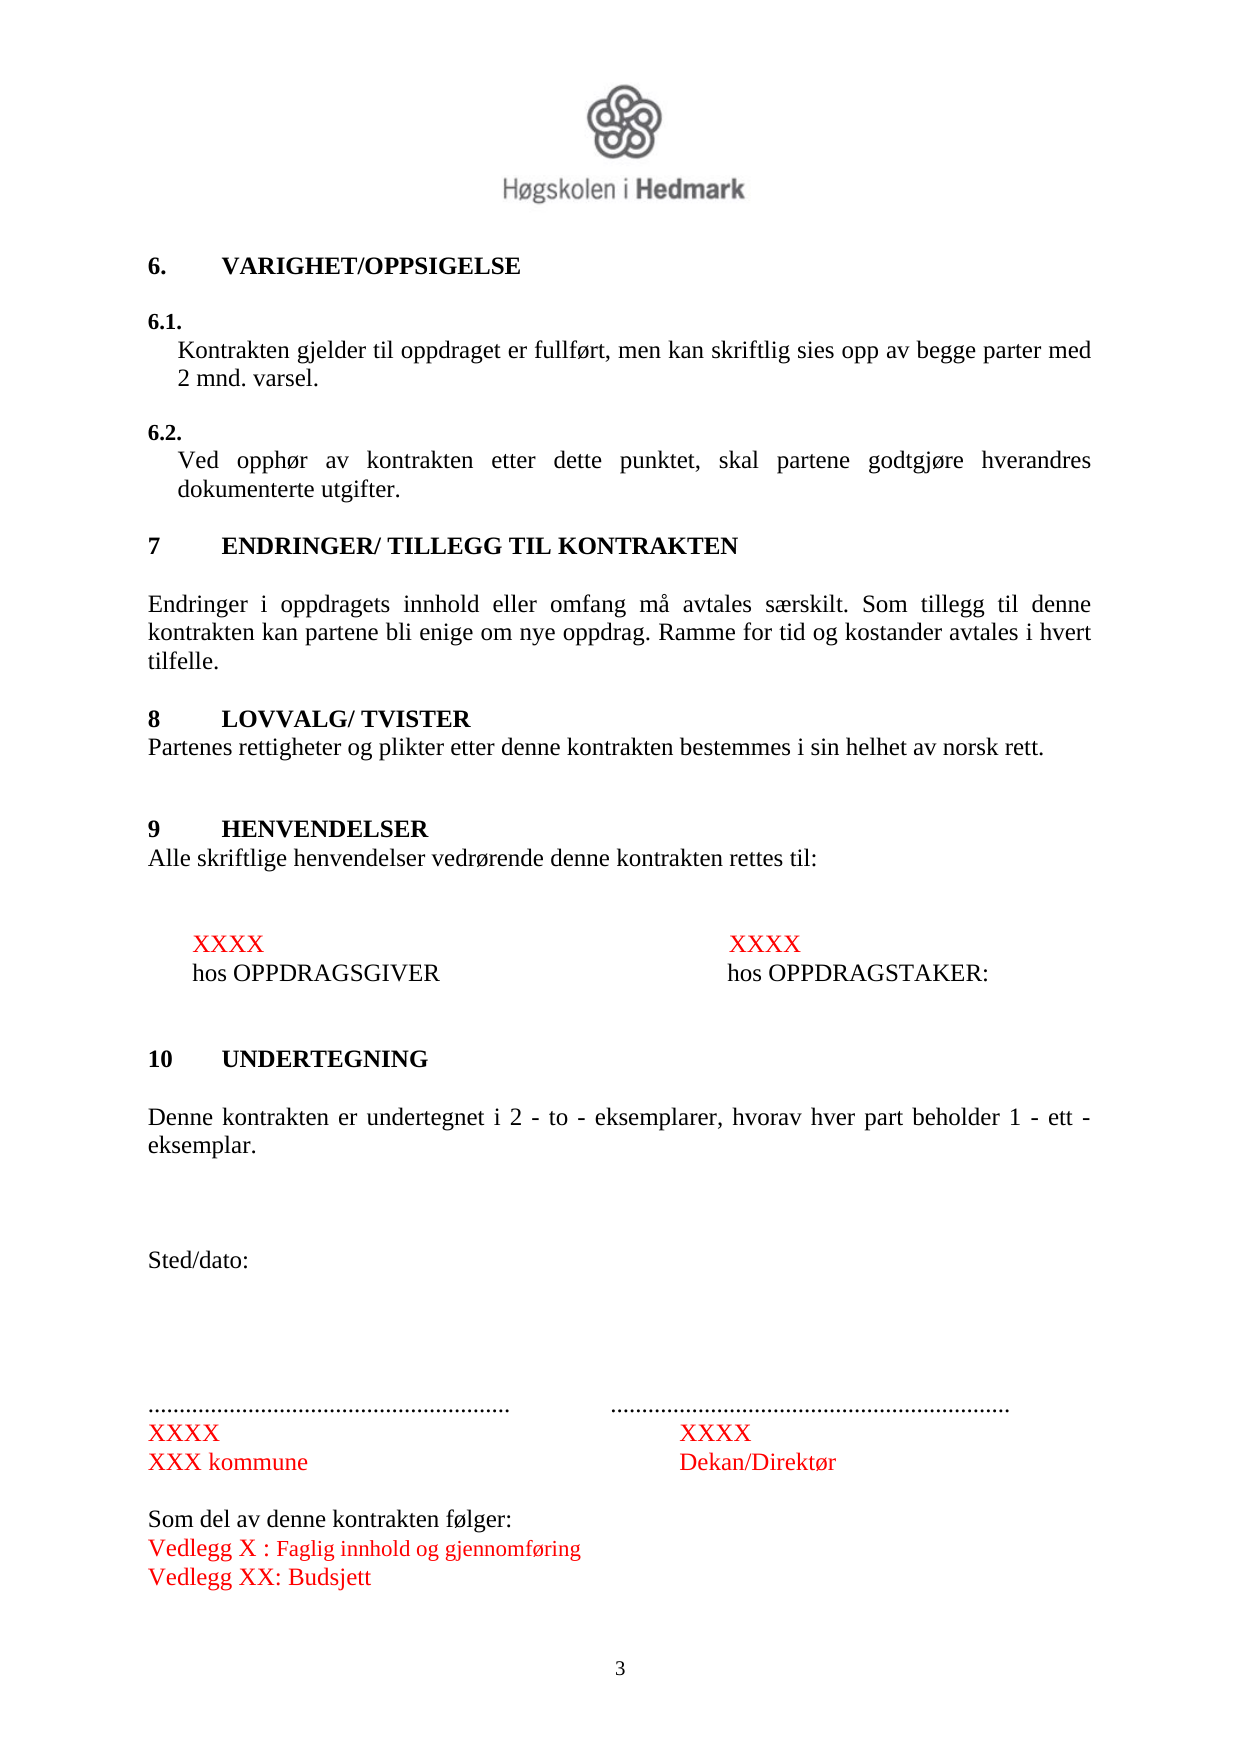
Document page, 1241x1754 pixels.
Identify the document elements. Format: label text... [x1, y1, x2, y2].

text hos OPPDRAGSGIVER hos OPPDRAGSTAKER: [148, 958, 1093, 987]
text 9 HENVENDELSER [148, 814, 1093, 843]
text 8 LOVVALG/ TVISTER [148, 704, 1093, 732]
text 10 UNDERTEGNING [148, 1044, 1093, 1073]
text XXXX XXXX [148, 929, 1093, 958]
text Alle skriftlige henvendelser vedrørende denne kontrakten rettes til: [148, 843, 1093, 872]
text Vedlegg X : Faglig innhold og gjennomføring [148, 1533, 1093, 1562]
text Partenes rettigheter og plikter etter denne kontrakten bestemmes i sin helhet av norsk rett. [148, 732, 1093, 761]
text Kontrakten gjelder til oppdraget er fullført, men kan skriftlig sies opp av begge parter med 2 mnd. varsel. [177, 335, 1093, 392]
text 6. VARIGHET/OPPSIGELSE [148, 251, 1093, 280]
text 6.1. [148, 308, 1093, 335]
picture [474, 73, 767, 223]
text Sted/dato: [148, 1245, 1093, 1274]
text 6.2. [148, 419, 1093, 445]
text Denne kontrakten er undertegnet i 2 - to - eksemplarer, hvorav hver part beholder 1 - ett - eksemplar. [148, 1102, 1093, 1159]
text Ved opphør av kontrakten etter dette punktet, skal partene godtgjøre hverandres dokumenterte utgifter. [177, 445, 1093, 502]
text 7 ENDRINGER/ TILLEGG TIL KONTRAKTEN [148, 531, 1093, 560]
text .......................................................... ................................................................ [148, 1389, 1093, 1418]
text Endringer i oppdragets innhold eller omfang må avtales særskilt. Som tillegg til denne kontrakten kan partene bli enige om nye oppdrag. Ramme for tid og kostander avtales i hvert tilfelle. [148, 589, 1093, 675]
text XXXX XXXX [148, 1418, 1093, 1447]
text Som del av denne kontrakten følger: [148, 1504, 1093, 1533]
text Vedlegg XX: Budsjett [148, 1562, 1093, 1590]
text XXX kommune Dekan/Direktør [148, 1447, 1093, 1475]
